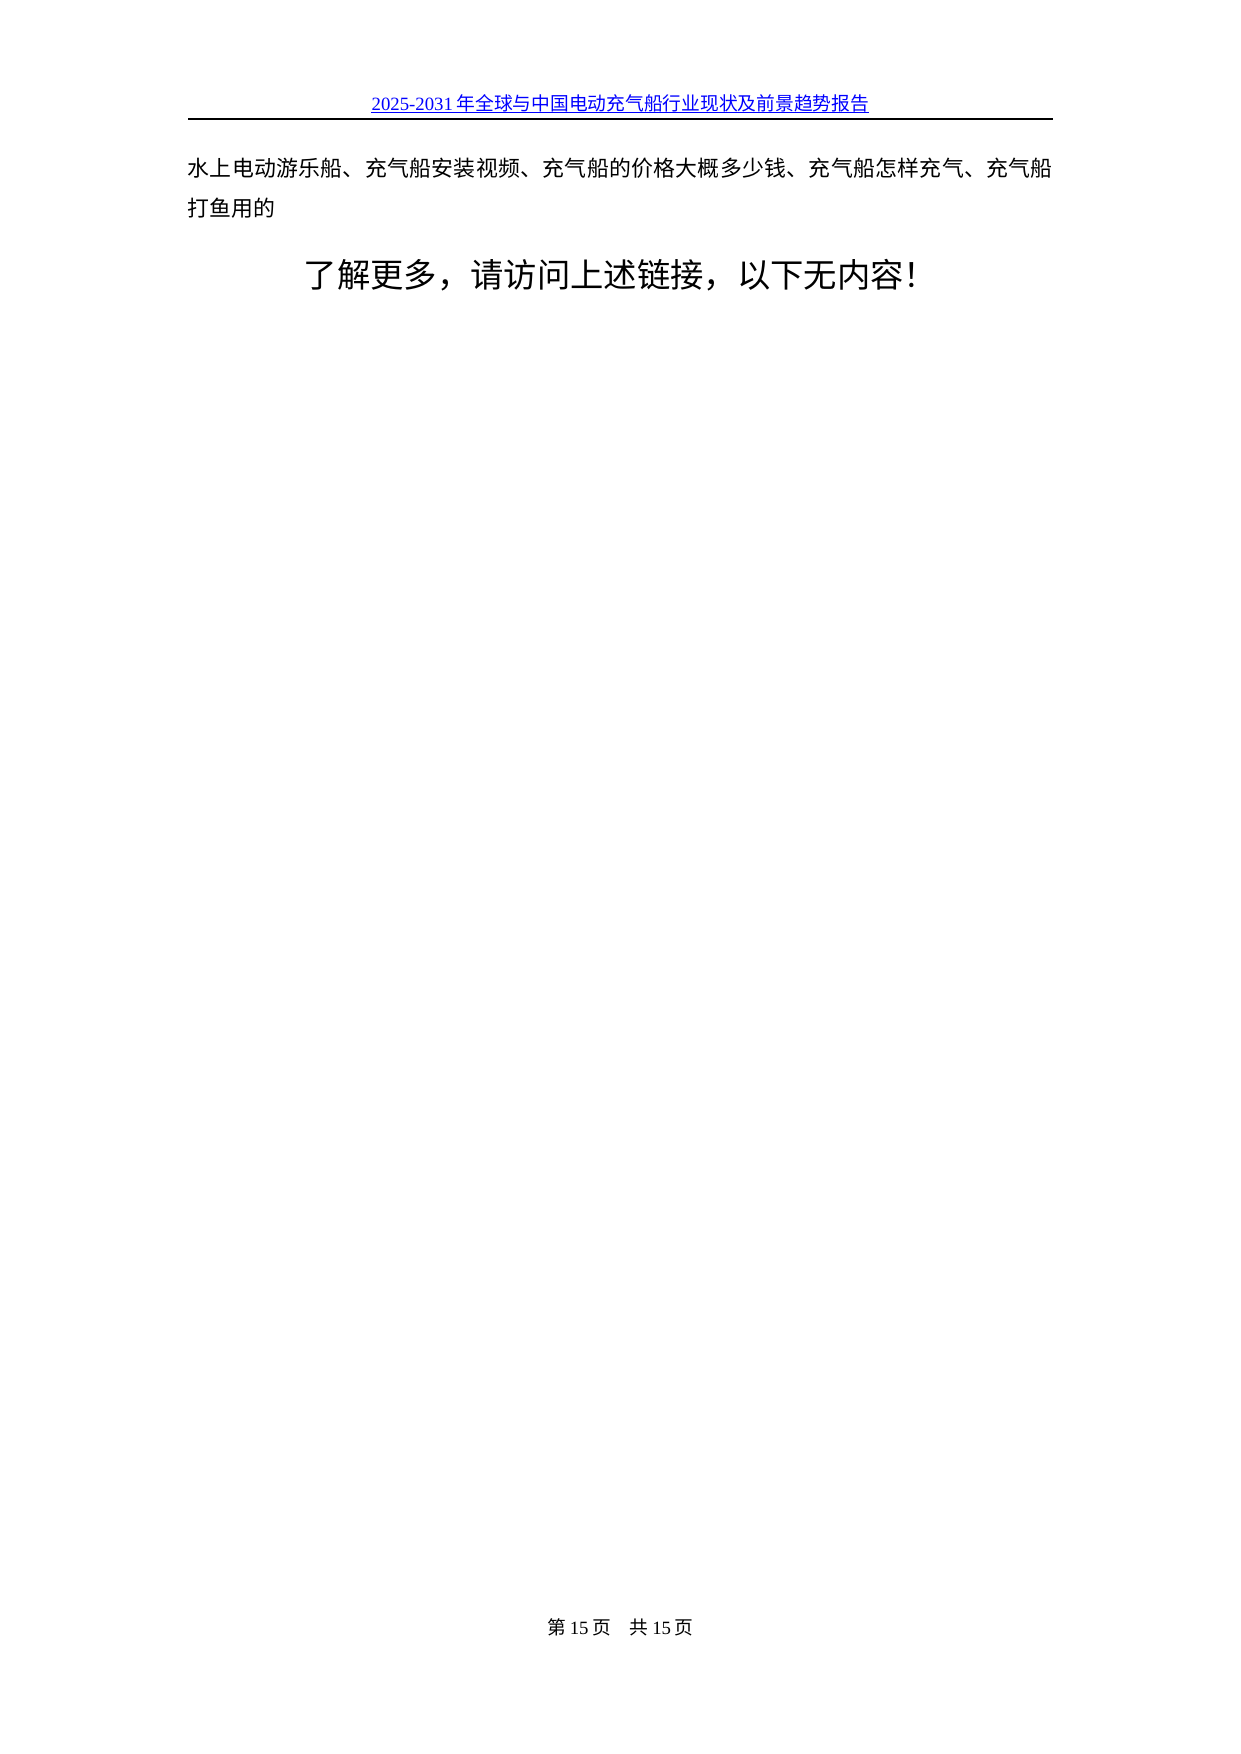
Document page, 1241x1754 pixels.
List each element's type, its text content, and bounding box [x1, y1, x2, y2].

title 了解更多，请访问上述链接，以下无内容！ [187, 241, 1053, 306]
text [187, 150, 1053, 223]
